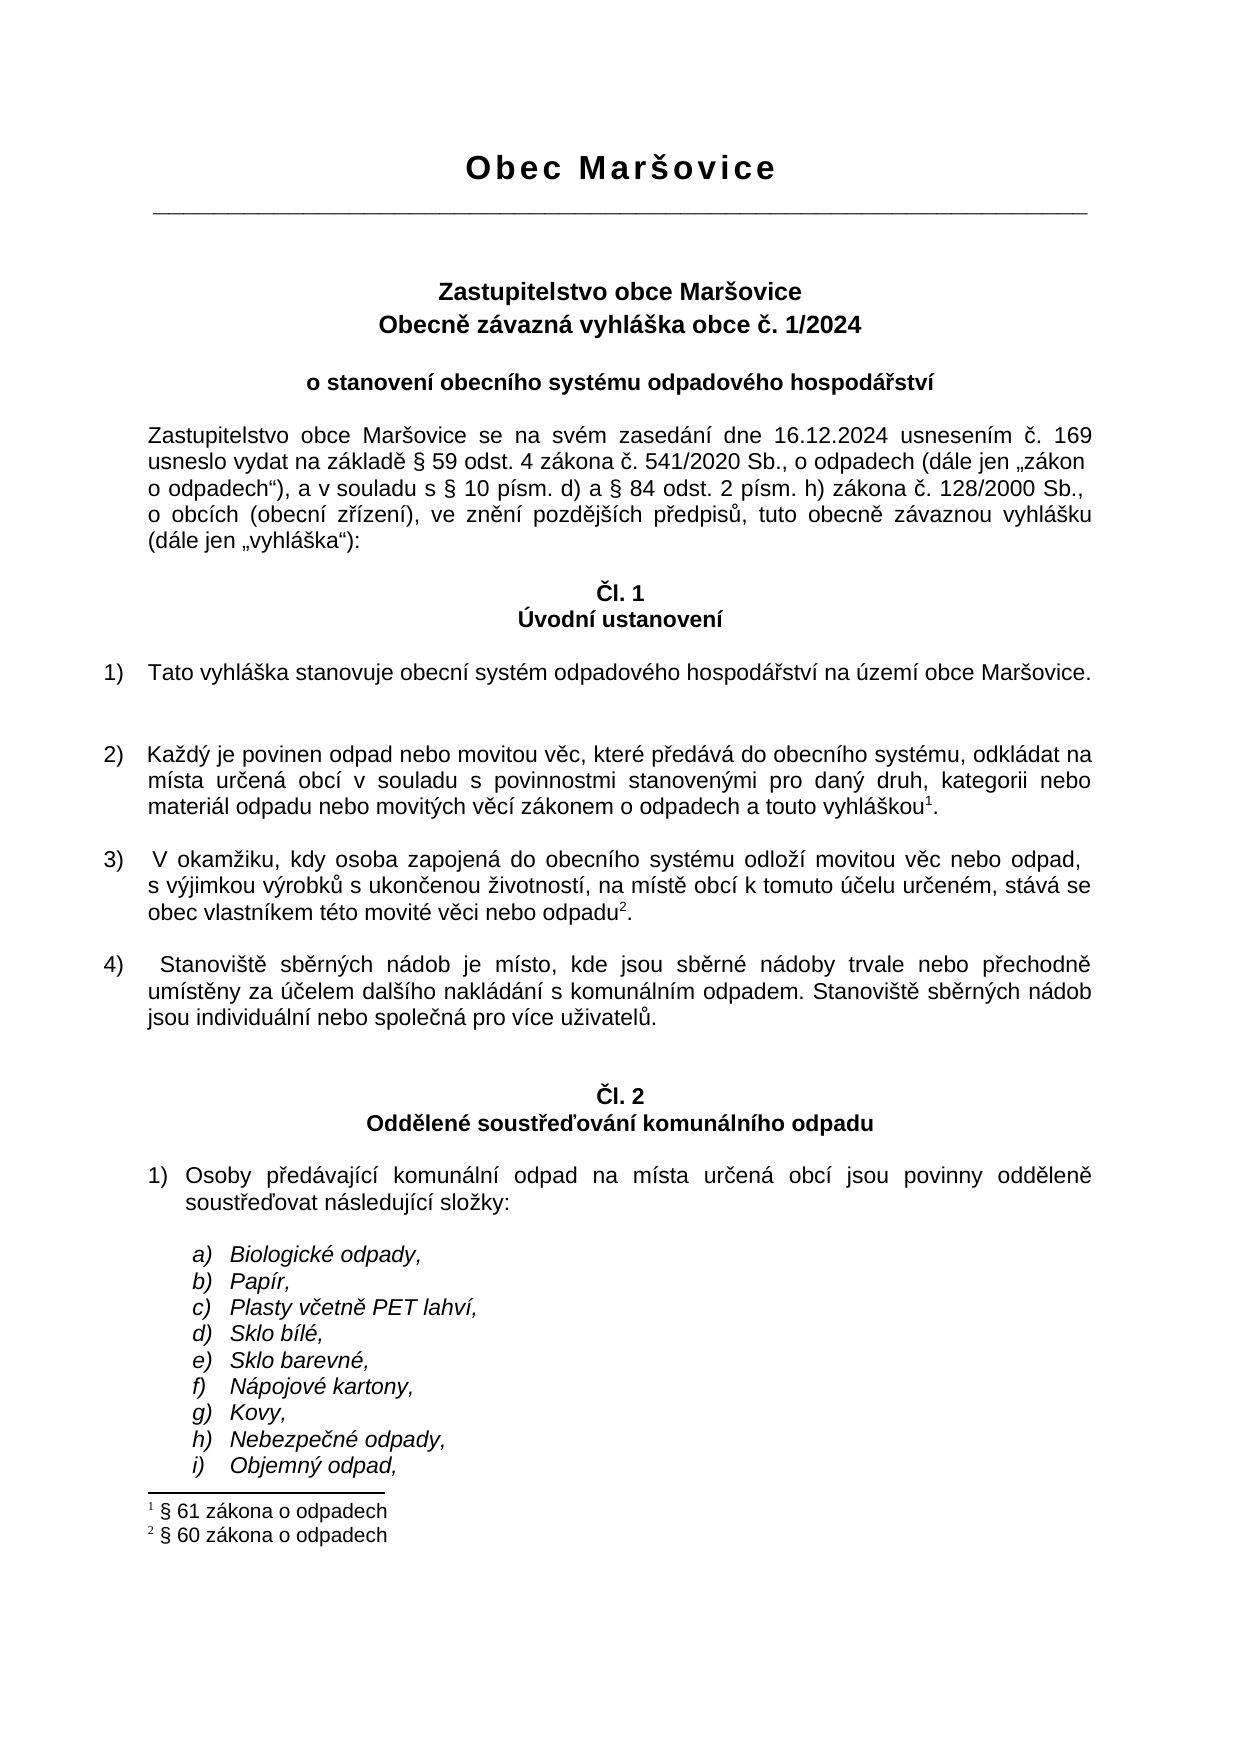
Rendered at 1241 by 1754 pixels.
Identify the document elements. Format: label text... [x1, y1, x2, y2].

subtitle Obec Maršovice [148, 148, 1092, 186]
list Nebezpečné odpady, [192, 1426, 1092, 1452]
list Sklo bílé, [192, 1320, 1092, 1347]
text Čl. 1 [148, 580, 1092, 606]
list Biologické odpady, [192, 1241, 1092, 1268]
text Zastupitelstvo obce Maršovice se na svém zasedání dne 16.12.2024 usnesením č. 169 usneslo vydat na základě § 59 odst. 4 zákona č. 541/2020 Sb., o odpadech (dále jen „zákon o odpadech“), a v souladu s § 10 písm. d) a § 84 odst. 2 písm. h) zákona č. 128/2000 Sb., o obcích (obecní zřízení), ve znění pozdějších předpisů, tuto obecně závaznou vyhlášku (dále jen „vyhláška“): [148, 422, 1092, 554]
text ______________________________________________________________ [148, 186, 1092, 217]
list Objemný odpad, [192, 1452, 1092, 1478]
list Nápojové kartony, [192, 1373, 1092, 1399]
list V okamžiku, kdy osoba zapojená do obecního systému odloží movitou věc nebo odpad, s výjimkou výrobků s ukončenou životností, na místě obcí k tomuto účelu určeném, stává se obec vlastníkem této movité věci nebo odpadu. [103, 846, 1092, 925]
text o stanovení obecního systému odpadového hospodářství [148, 369, 1092, 396]
list Sklo barevné, [192, 1347, 1092, 1373]
text Obecně závazná vyhláška obce č. 1/2024 [148, 310, 1092, 338]
list Tato vyhláška stanovuje obecní systém odpadového hospodářství na území obce Maršovice. [103, 659, 1092, 685]
list Kovy, [192, 1399, 1092, 1426]
list Osoby předávající komunální odpad na místa určená obcí jsou povinny odděleně soustřeďovat následující složky: [148, 1162, 1092, 1215]
list Plasty včetně PET lahví, [192, 1294, 1092, 1320]
list Každý je povinen odpad nebo movitou věc, které předává do obecního systému, odkládat na místa určená obcí v souladu s povinnostmi stanovenými pro daný druh, kategorii nebo materiál odpadu nebo movitých věcí zákonem o odpadech a touto vyhláškou. [103, 741, 1092, 819]
text Oddělené soustřeďování komunálního odpadu [148, 1109, 1092, 1136]
text Zastupitelstvo obce Maršovice [148, 277, 1092, 306]
subtitle Úvodní ustanovení [148, 606, 1092, 633]
list Papír, [192, 1268, 1092, 1294]
text Čl. 2 [148, 1083, 1092, 1109]
list Stanoviště sběrných nádob je místo, kde jsou sběrné nádoby trvale nebo přechodně umístěny za účelem dalšího nakládání s komunálním odpadem. Stanoviště sběrných nádob jsou individuální nebo společná pro více uživatelů. [103, 951, 1092, 1030]
